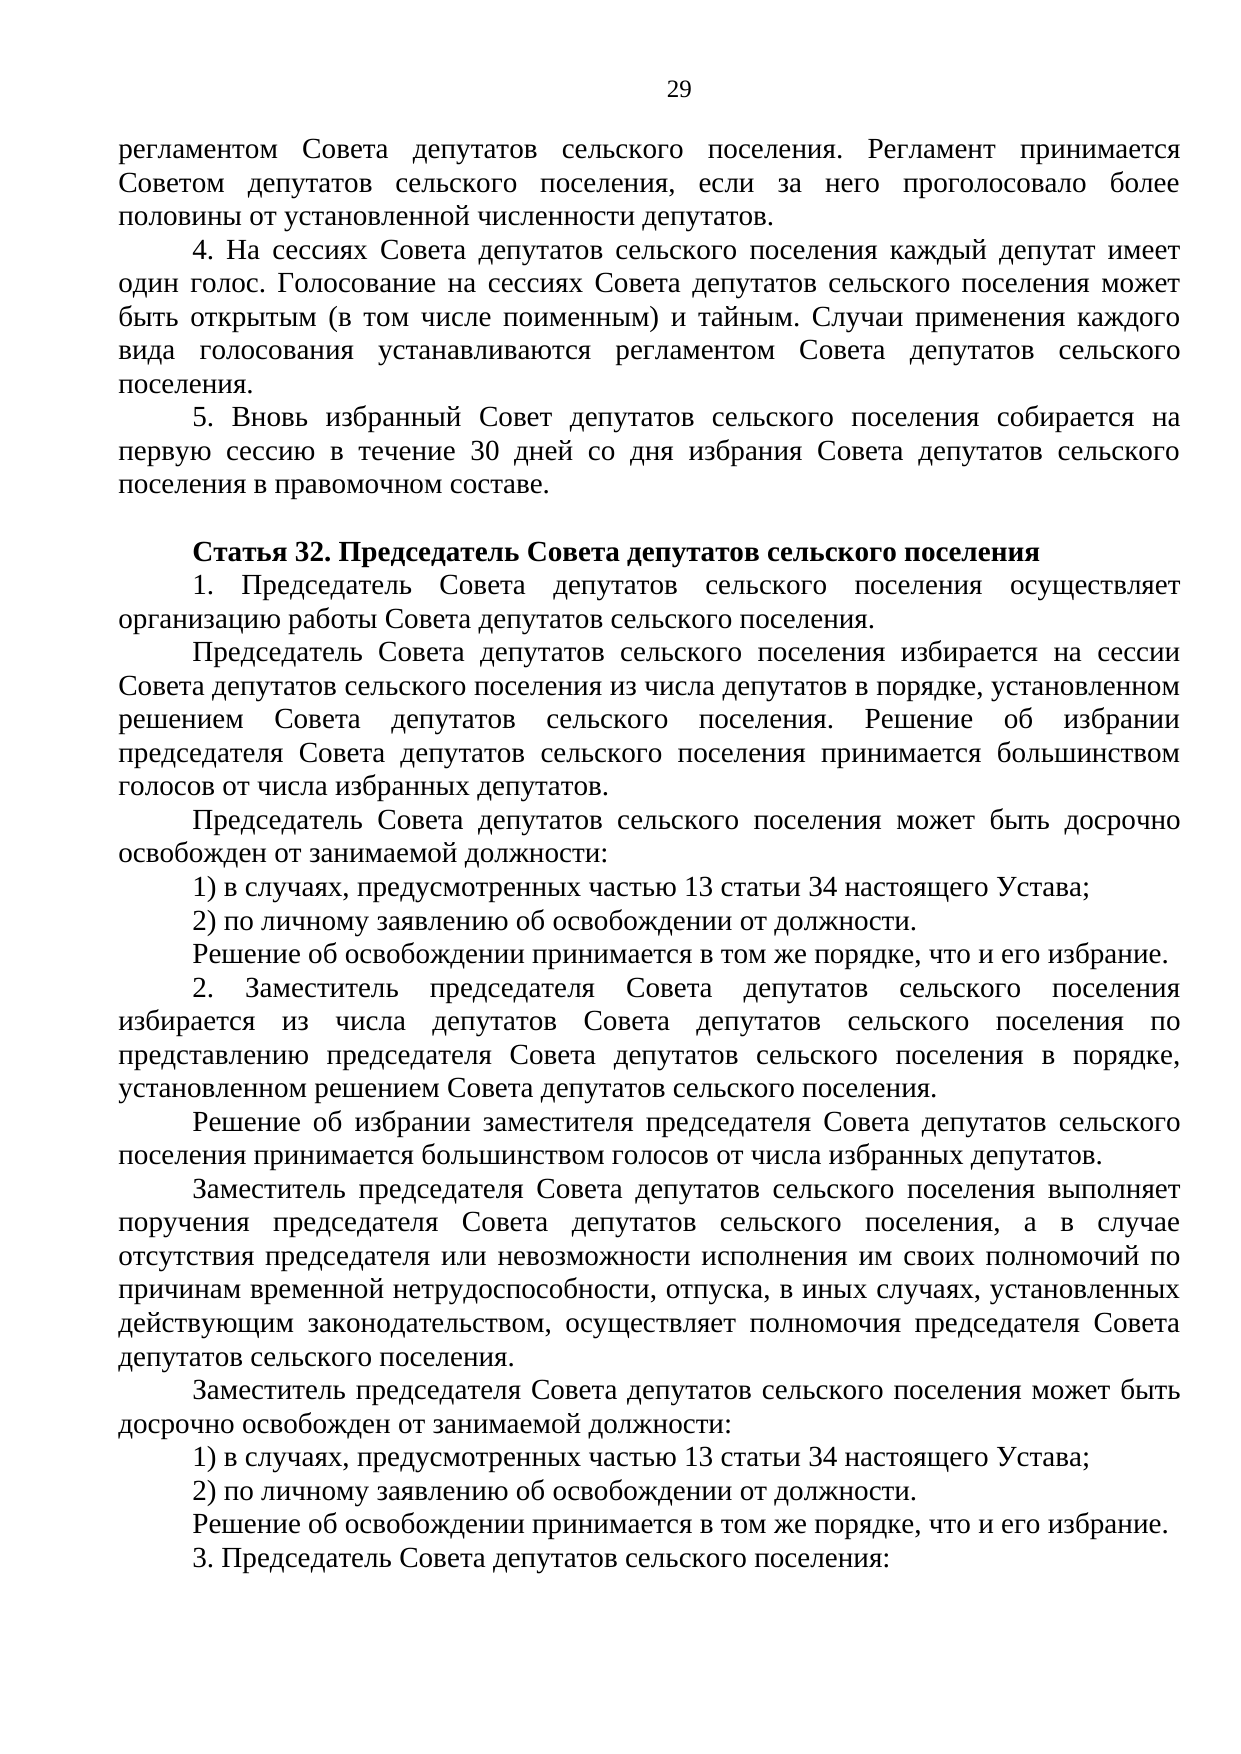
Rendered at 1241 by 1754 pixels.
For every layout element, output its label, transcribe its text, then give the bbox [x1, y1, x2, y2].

text Председатель Совета депутатов сельского поселения может быть досрочно освобожден от занимаемой должности: [118, 802, 1181, 869]
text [118, 131, 1181, 232]
text Заместитель председателя Совета депутатов сельского поселения может быть досрочно освобожден от занимаемой должности: [118, 1372, 1181, 1439]
text Заместитель председателя Совета депутатов сельского поселения выполняет поручения председателя Совета депутатов сельского поселения, а в случае отсутствия председателя или невозможности исполнения им своих полномочий по причинам временной нетрудоспособности, отпуска, в иных случаях, установленных действующим законодательством, осуществляет полномочия председателя Совета депутатов сельского поселения. [118, 1171, 1181, 1372]
text 4. На сессиях Совета депутатов сельского поселения каждый депутат имеет один голос. Голосование на сессиях Совета депутатов сельского поселения может быть открытым (в том числе поименным) и тайным. Случаи применения каждого вида голосования устанавливаются регламентом Совета депутатов сельского поселения. [118, 232, 1181, 399]
text 1. Председатель Совета депутатов сельского поселения осуществляет организацию работы Совета депутатов сельского поселения. [118, 567, 1181, 634]
text 5. Вновь избранный Совет депутатов сельского поселения собирается на первую сессию в течение 30 дней со дня избрания Совета депутатов сельского поселения в правомочном составе. [118, 399, 1181, 500]
text 2) по личному заявлению об освобождении от должности. [118, 1473, 1181, 1506]
text Председатель Совета депутатов сельского поселения избирается на сессии Совета депутатов сельского поселения из числа депутатов в порядке, установленном решением Совета депутатов сельского поселения. Решение об избрании председателя Совета депутатов сельского поселения принимается большинством голосов от числа избранных депутатов. [118, 634, 1181, 802]
text 1) в случаях, предусмотренных частью 13 статьи 34 настоящего Устава; [118, 869, 1181, 903]
text Решение об освобождении принимается в том же порядке, что и его избрание. [118, 936, 1181, 970]
text Статья 32. Председатель Совета депутатов сельского поселения [118, 534, 1181, 567]
text 1) в случаях, предусмотренных частью 13 статьи 34 настоящего Устава; [118, 1439, 1181, 1473]
text 3. Председатель Совета депутатов сельского поселения: [118, 1540, 1181, 1573]
text Решение об избрании заместителя председателя Совета депутатов сельского поселения принимается большинством голосов от числа избранных депутатов. [118, 1104, 1181, 1171]
text Решение об освобождении принимается в том же порядке, что и его избрание. [118, 1506, 1181, 1540]
text 2. Заместитель председателя Совета депутатов сельского поселения избирается из числа депутатов Совета депутатов сельского поселения по представлению председателя Совета депутатов сельского поселения в порядке, установленном решением Совета депутатов сельского поселения. [118, 970, 1181, 1104]
text 2) по личному заявлению об освобождении от должности. [118, 903, 1181, 936]
